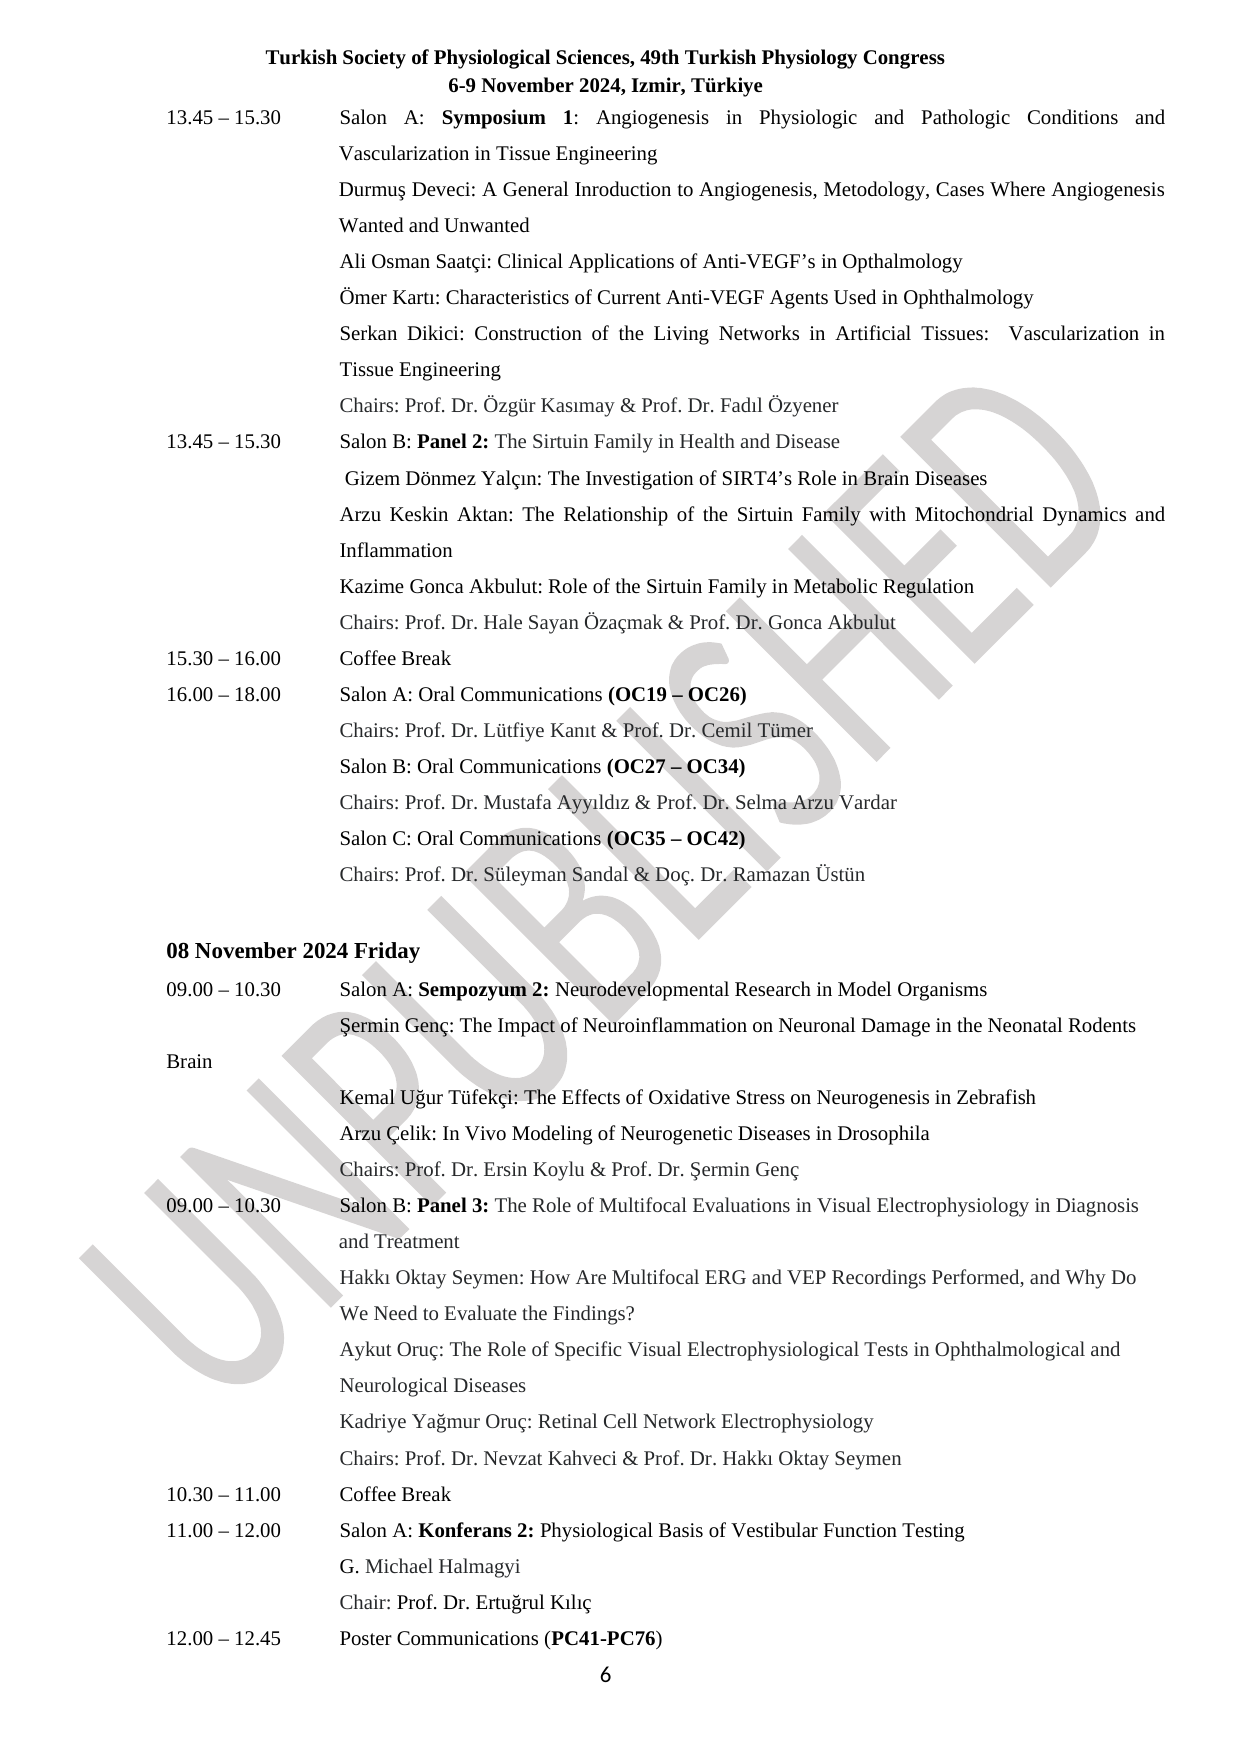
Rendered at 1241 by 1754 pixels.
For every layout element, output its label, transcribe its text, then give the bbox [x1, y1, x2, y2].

text Kadriye Yağmur Oruç: Retinal Cell Network Electrophysiology [266, 1409, 1166, 1433]
text Arzu Çelik: In Vivo Modeling of Neurogenetic Diseases in Drosophila [266, 1121, 1166, 1145]
text Kemal Uğur Tüfekçi: The Effects of Oxidative Stress on Neurogenesis in Zebrafish [266, 1085, 1166, 1109]
text Hakkı Oktay Seymen: How Are Multifocal ERG and VEP Recordings Performed, and Why Do We Need to Evaluate the Findings? [339, 1265, 1166, 1325]
text 08 November 2024 Friday [166, 937, 1166, 964]
text Chairs: Prof. Dr. Süleyman Sandal & Doç. Dr. Ramazan Üstün [266, 862, 1166, 886]
text 13.45 – 15.30 Salon B: Panel 2: The Sirtuin Family in Health and Disease [166, 429, 1166, 453]
text Serkan Dikici: Construction of the Living Networks in Artificial Tissues: Vascularization in Tissue Engineering [339, 321, 1166, 381]
text Ali Osman Saatçi: Clinical Applications of Anti-VEGF’s in Opthalmology [166, 249, 1166, 273]
text Arzu Keskin Aktan: The Relationship of the Sirtuin Family with Mitochondrial Dynamics and Inflammation [339, 502, 1166, 562]
text Kazime Gonca Akbulut: Role of the Sirtuin Family in Metabolic Regulation [266, 574, 1166, 598]
text 13.45 – 15.30 Salon A: Symposium 1: Angiogenesis in Physiologic and Pathologic Conditions and Vascularization in Tissue Engineering [166, 105, 1166, 165]
text 11.00 – 12.00 Salon A: Konferans 2: Physiological Basis of Vestibular Function Testing [166, 1518, 1166, 1542]
text Salon B: Oral Communications (OC27 – OC34) [266, 754, 1166, 778]
text 16.00 – 18.00 Salon A: Oral Communications (OC19 – OC26) [166, 682, 1166, 706]
text Şermin Genç: The Impact of Neuroinflammation on Neuronal Damage in the Neonatal Rodents Brain [166, 1013, 1166, 1073]
text Chairs: Prof. Dr. Nevzat Kahveci & Prof. Dr. Hakkı Oktay Seymen [266, 1446, 1166, 1469]
text 15.30 – 16.00 Coffee Break [166, 646, 1166, 670]
text 10.30 – 11.00 Coffee Break [166, 1482, 1166, 1506]
text Chairs: Prof. Dr. Özgür Kasımay & Prof. Dr. Fadıl Özyener [266, 393, 1166, 417]
text Salon C: Oral Communications (OC35 – OC42) [266, 826, 1166, 850]
text G. Michael Halmagyi [166, 1554, 1166, 1578]
text Chair: Prof. Dr. Ertuğrul Kılıç [166, 1590, 1166, 1614]
text Durmuş Deveci: A General Inroduction to Angiogenesis, Metodology, Cases Where Angiogenesis Wanted and Unwanted [339, 177, 1166, 237]
text 09.00 – 10.30 Salon A: Sempozyum 2: Neurodevelopmental Research in Model Organisms [166, 977, 1166, 1001]
text 09.00 – 10.30 Salon B: Panel 3: The Role of Multifocal Evaluations in Visual Electrophysiology in Diagnosis and Treatment [166, 1193, 1166, 1253]
text Aykut Oruç: The Role of Specific Visual Electrophysiological Tests in Ophthalmological and Neurological Diseases [339, 1337, 1166, 1397]
text Ömer Kartı: Characteristics of Current Anti-VEGF Agents Used in Ophthalmology [166, 285, 1166, 309]
text Chairs: Prof. Dr. Mustafa Ayyıldız & Prof. Dr. Selma Arzu Vardar [266, 790, 1166, 814]
text Chairs: Prof. Dr. Lütfiye Kanıt & Prof. Dr. Cemil Tümer [266, 718, 1166, 742]
text Chairs: Prof. Dr. Ersin Koylu & Prof. Dr. Şermin Genç [266, 1157, 1166, 1181]
text Chairs: Prof. Dr. Hale Sayan Özaçmak & Prof. Dr. Gonca Akbulut [266, 610, 1166, 634]
text 12.00 – 12.45 Poster Communications (PC41-PC76) [166, 1626, 1166, 1650]
text Gizem Dönmez Yalçın: The Investigation of SIRT4’s Role in Brain Diseases [166, 466, 1166, 489]
